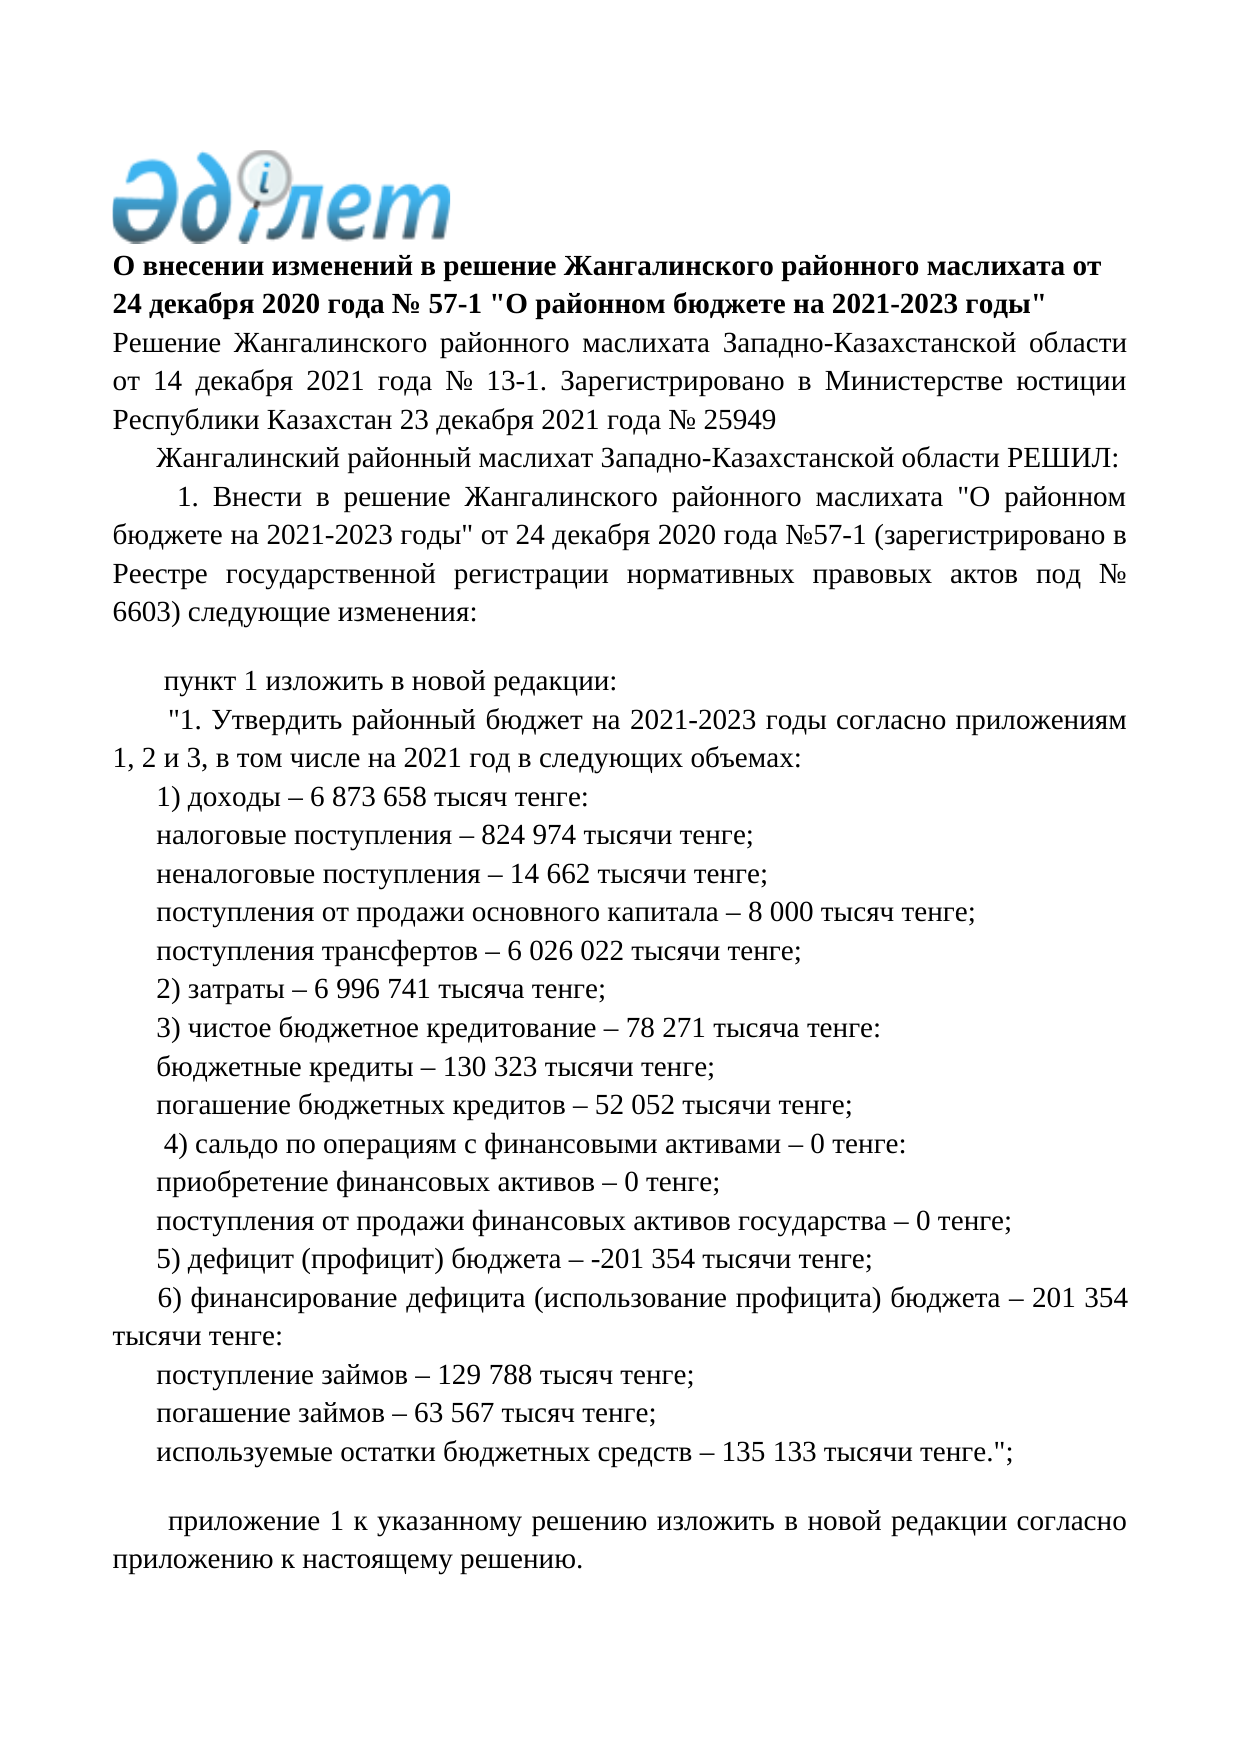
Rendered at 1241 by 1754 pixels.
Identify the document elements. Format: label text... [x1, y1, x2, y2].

text поступления трансфертов – 6 026 022 тысячи тенге; [112, 933, 1128, 967]
text приобретение финансовых активов – 0 тенге; [112, 1164, 1128, 1198]
text поступления от продажи основного капитала – 8 000 тысяч тенге; [112, 894, 1128, 928]
text 4) сальдо по операциям с финансовыми активами – 0 тенге: [112, 1126, 1128, 1159]
text используемые остатки бюджетных средств – 135 133 тысячи тенге."; [112, 1434, 1128, 1468]
text поступления от продажи финансовых активов государства – 0 тенге; [112, 1203, 1128, 1236]
text бюджетные кредиты – 130 323 тысячи тенге; [112, 1049, 1128, 1082]
text поступление займов – 129 788 тысяч тенге; [112, 1357, 1128, 1391]
text пункт 1 изложить в новой редакции: [112, 663, 1128, 697]
text погашение бюджетных кредитов – 52 052 тысячи тенге; [112, 1087, 1128, 1121]
text 3) чистое бюджетное кредитование – 78 271 тысяча тенге: [112, 1010, 1128, 1044]
text погашение займов – 63 567 тысяч тенге; [112, 1396, 1128, 1429]
text 6) финансирование дефицита (использование профицита) бюджета – 201 354 тысячи тенге: [112, 1280, 1128, 1352]
text О внесении изменений в решение Жангалинского районного маслихата от 24 декабря 2020 года № 57-1 "О районном бюджете на 2021-2023 годы" [112, 248, 1128, 320]
text 2) затраты – 6 996 741 тысяча тенге; [112, 972, 1128, 1005]
text неналоговые поступления – 14 662 тысячи тенге; [112, 856, 1128, 889]
text 1. Внести в решение Жангалинского районного маслихата "О районном бюджете на 2021-2023 годы" от 24 декабря 2020 года №57-1 (зарегистрировано в Реестре государственной регистрации нормативных правовых актов под № 6603) следующие изменения: [112, 479, 1128, 628]
picture [112, 150, 451, 244]
text 5) дефицит (профицит) бюджета – -201 354 тысячи тенге; [112, 1241, 1128, 1275]
text Решение Жангалинского районного маслихата Западно-Казахстанской области от 14 декабря 2021 года № 13-1. Зарегистрировано в Министерстве юстиции Республики Казахстан 23 декабря 2021 года № 25949 [112, 325, 1128, 435]
text "1. Утвердить районный бюджет на 2021-2023 годы согласно приложениям 1, 2 и 3, в том числе на 2021 год в следующих объемах: [112, 702, 1128, 774]
text 1) доходы – 6 873 658 тысяч тенге: [112, 779, 1128, 812]
text Жангалинский районный маслихат Западно-Казахстанской области РЕШИЛ: [112, 440, 1128, 474]
text налоговые поступления – 824 974 тысячи тенге; [112, 817, 1128, 851]
text приложение 1 к указанному решению изложить в новой редакции согласно приложению к настоящему решению. [112, 1503, 1128, 1575]
